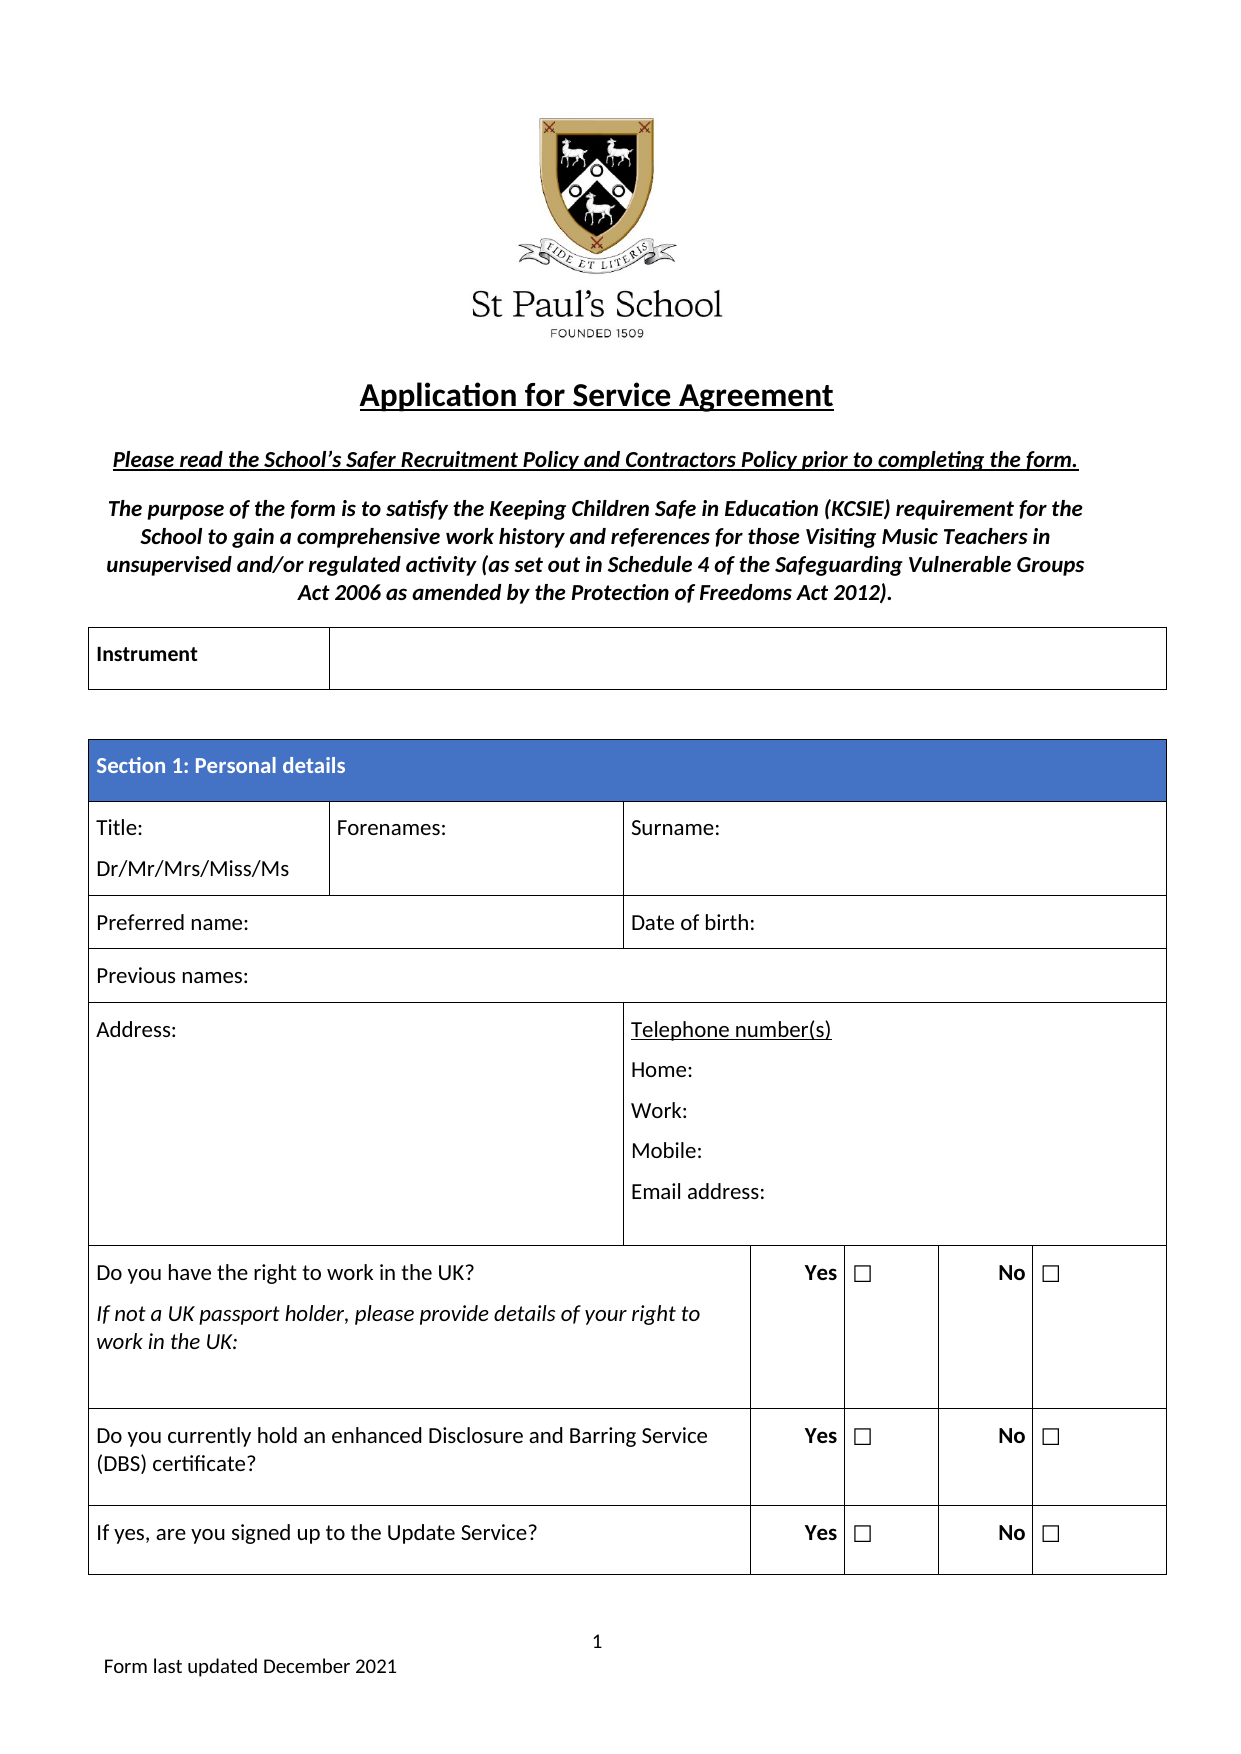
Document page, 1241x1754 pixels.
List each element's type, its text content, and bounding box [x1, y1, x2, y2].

table_cell Surname: [624, 802, 1166, 894]
table_cell Title: Dr/Mr/Mrs/Miss/Ms [89, 802, 329, 894]
table_header [330, 628, 1166, 689]
table_cell Do you currently hold an enhanced Disclosure and Barring Service (DBS) certificate? [89, 1409, 750, 1505]
table_cell Preferred name: [89, 896, 623, 948]
table_cell Yes [751, 1409, 844, 1505]
table_cell No [939, 1506, 1032, 1574]
text The purpose of the form is to satisfy the Keeping Children Safe in Education (KCSIE) requirement for the School to gain a comprehensive work history and references for those Visiting Music Teachers in unsupervised and/or regulated activity (as set out in Schedule 4 of the Safeguarding Vulnerable Groups Act 2006 as amended by the Protection of Freedoms Act 2012). [103, 494, 1090, 606]
table_cell No [939, 1246, 1032, 1408]
table_cell Previous names: [89, 949, 1166, 1002]
table_header Section 1: Personal details [89, 740, 1166, 801]
table_cell Telephone number(s) Home: Work: Mobile: Email address: [624, 1003, 1166, 1245]
table_cell Do you have the right to work in the UK? If not a UK passport holder, please provide details of your right to work in the UK: [89, 1246, 750, 1408]
table_cell Address: [89, 1003, 623, 1245]
table_cell Yes [751, 1246, 844, 1408]
table_cell Yes [751, 1506, 844, 1574]
picture [365, 103, 829, 353]
table_cell No [939, 1409, 1032, 1505]
table_cell Forenames: [330, 802, 623, 894]
text Please read the School’s Safer Recruitment Policy and Contractors Policy prior to completing the form. [103, 445, 1090, 473]
table_cell Date of birth: [624, 896, 1166, 948]
table_cell If yes, are you signed up to the Update Service? [89, 1506, 750, 1574]
text Application for Service Agreement [103, 374, 1090, 414]
table_header Instrument [89, 628, 329, 689]
